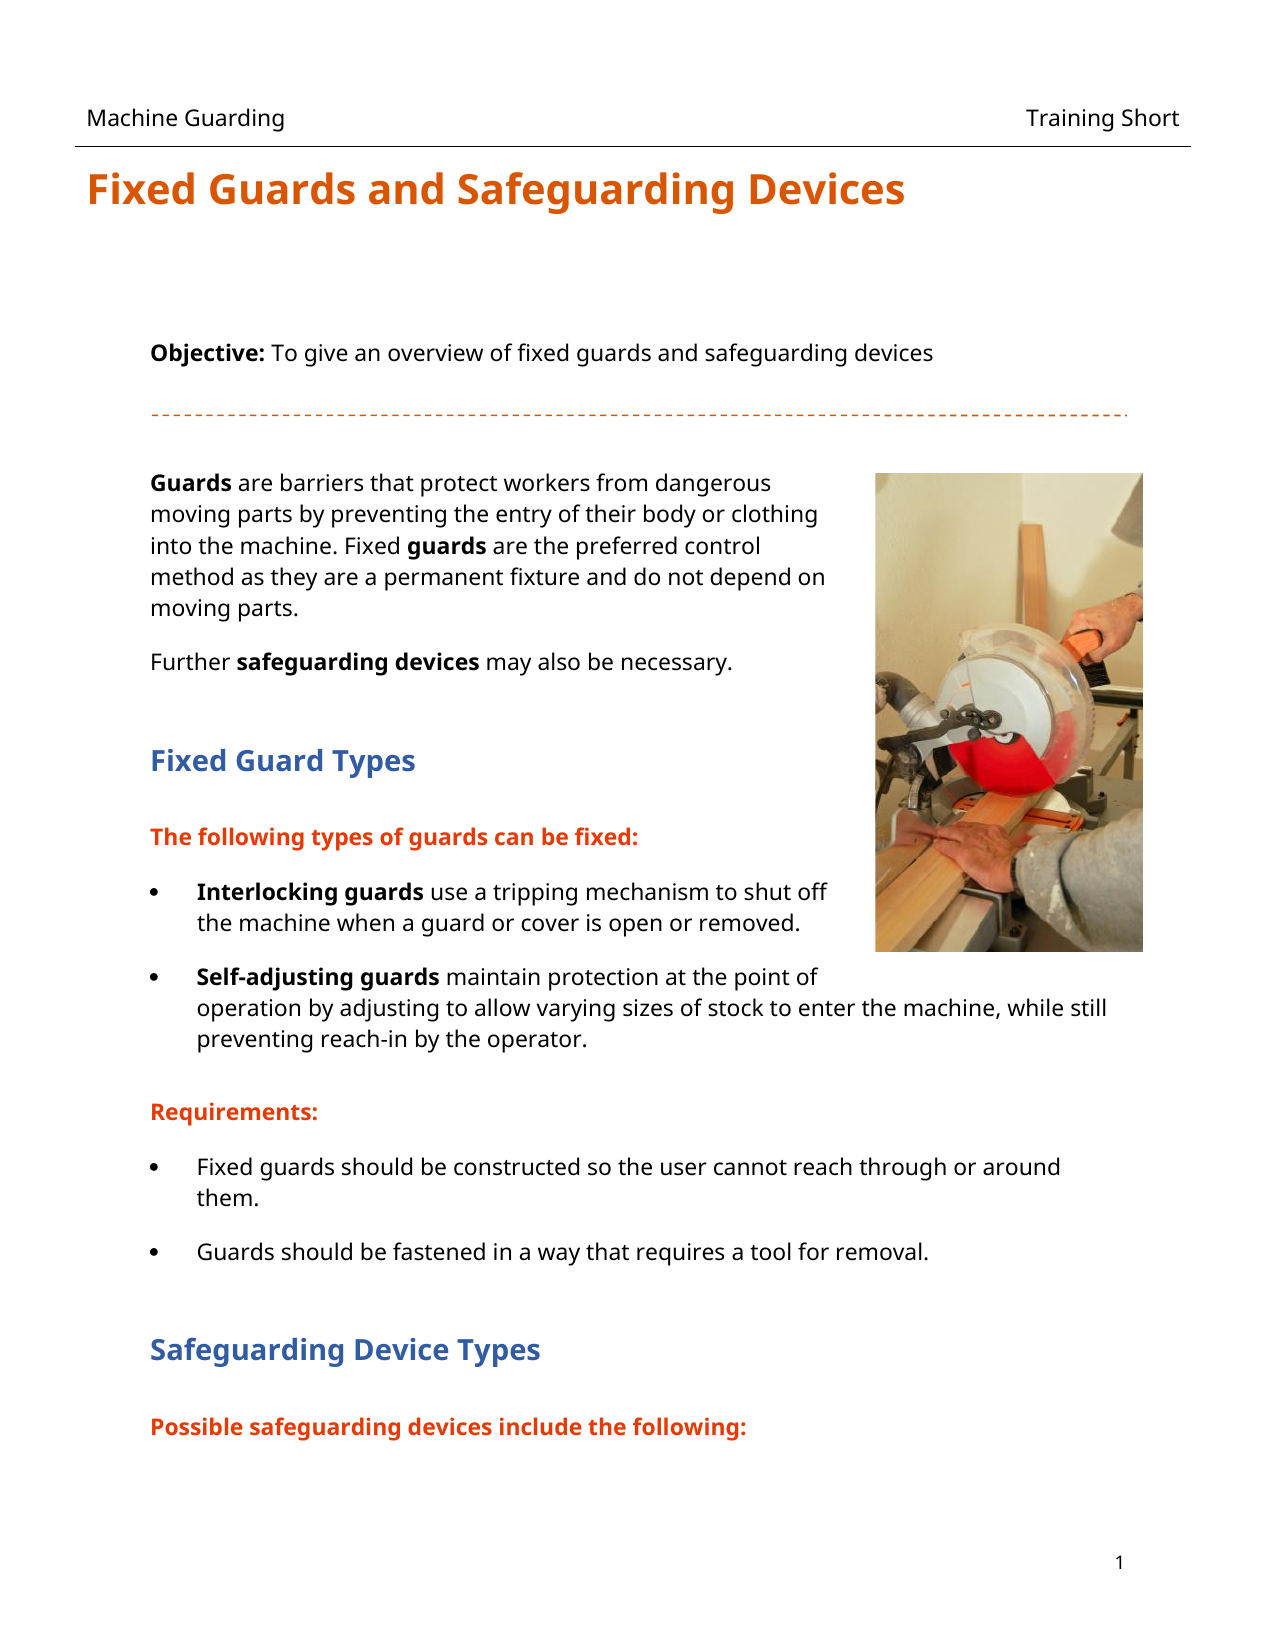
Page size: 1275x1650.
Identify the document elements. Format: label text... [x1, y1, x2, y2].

text The following types of guards can be fixed: [150, 821, 875, 853]
text Safeguarding Device Types [150, 1330, 1125, 1369]
text Requirements: [150, 1096, 1125, 1128]
text Objective: To give an overview of fixed guards and safeguarding devices [150, 337, 1119, 369]
text Further safeguarding devices may also be necessary. [150, 646, 875, 677]
text Guards are barriers that protect workers from dangerous moving parts by preventing the entry of their body or clothing into the machine. Fixed guards are the preferred control method as they are a permanent fixture and do not depend on moving parts. [150, 467, 1125, 623]
picture [875, 473, 1143, 952]
list Guards should be fastened in a way that requires a tool for removal. [150, 1236, 1125, 1267]
list Interlocking guards use a tripping mechanism to shut off the machine when a guard or cover is open or removed. [150, 876, 875, 938]
text Fixed Guard Types [150, 740, 875, 780]
text Possible safeguarding devices include the following: [150, 1411, 1125, 1442]
list Fixed guards should be constructed so the user cannot reach through or around them. [150, 1151, 1125, 1213]
list Self-adjusting guards maintain protection at the point of operation by adjusting to allow varying sizes of stock to enter the machine, while still preventing reach-in by the operator. [150, 961, 1125, 1055]
